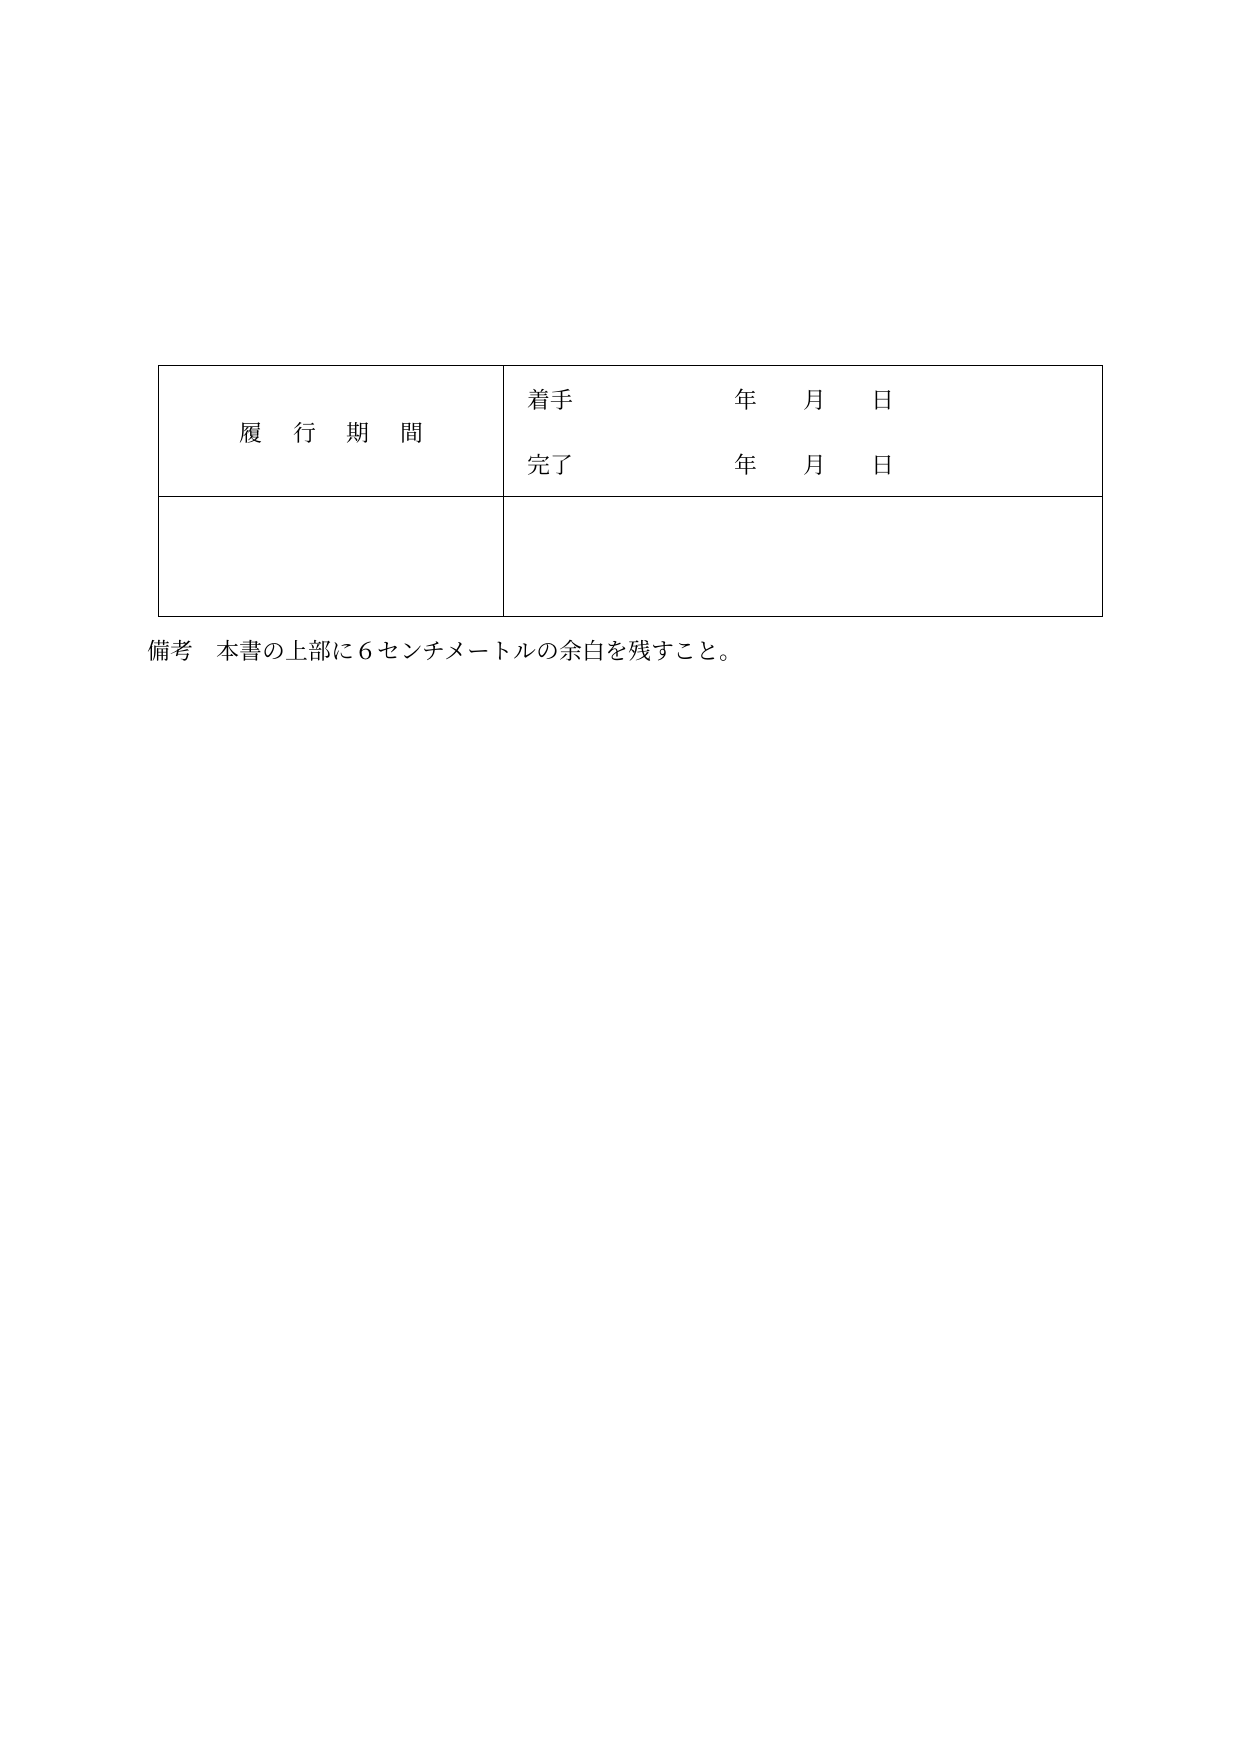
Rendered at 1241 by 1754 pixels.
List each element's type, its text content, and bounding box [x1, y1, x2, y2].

table_cell [159, 497, 503, 616]
table_cell 着手 年 月 日 完了 年 月 日 [504, 366, 1102, 496]
text 備考 本書の上部に６センチメートルの余白を残すこと。 [148, 617, 1092, 681]
table_cell 履行期間 [159, 366, 503, 496]
table_cell [504, 497, 1102, 616]
